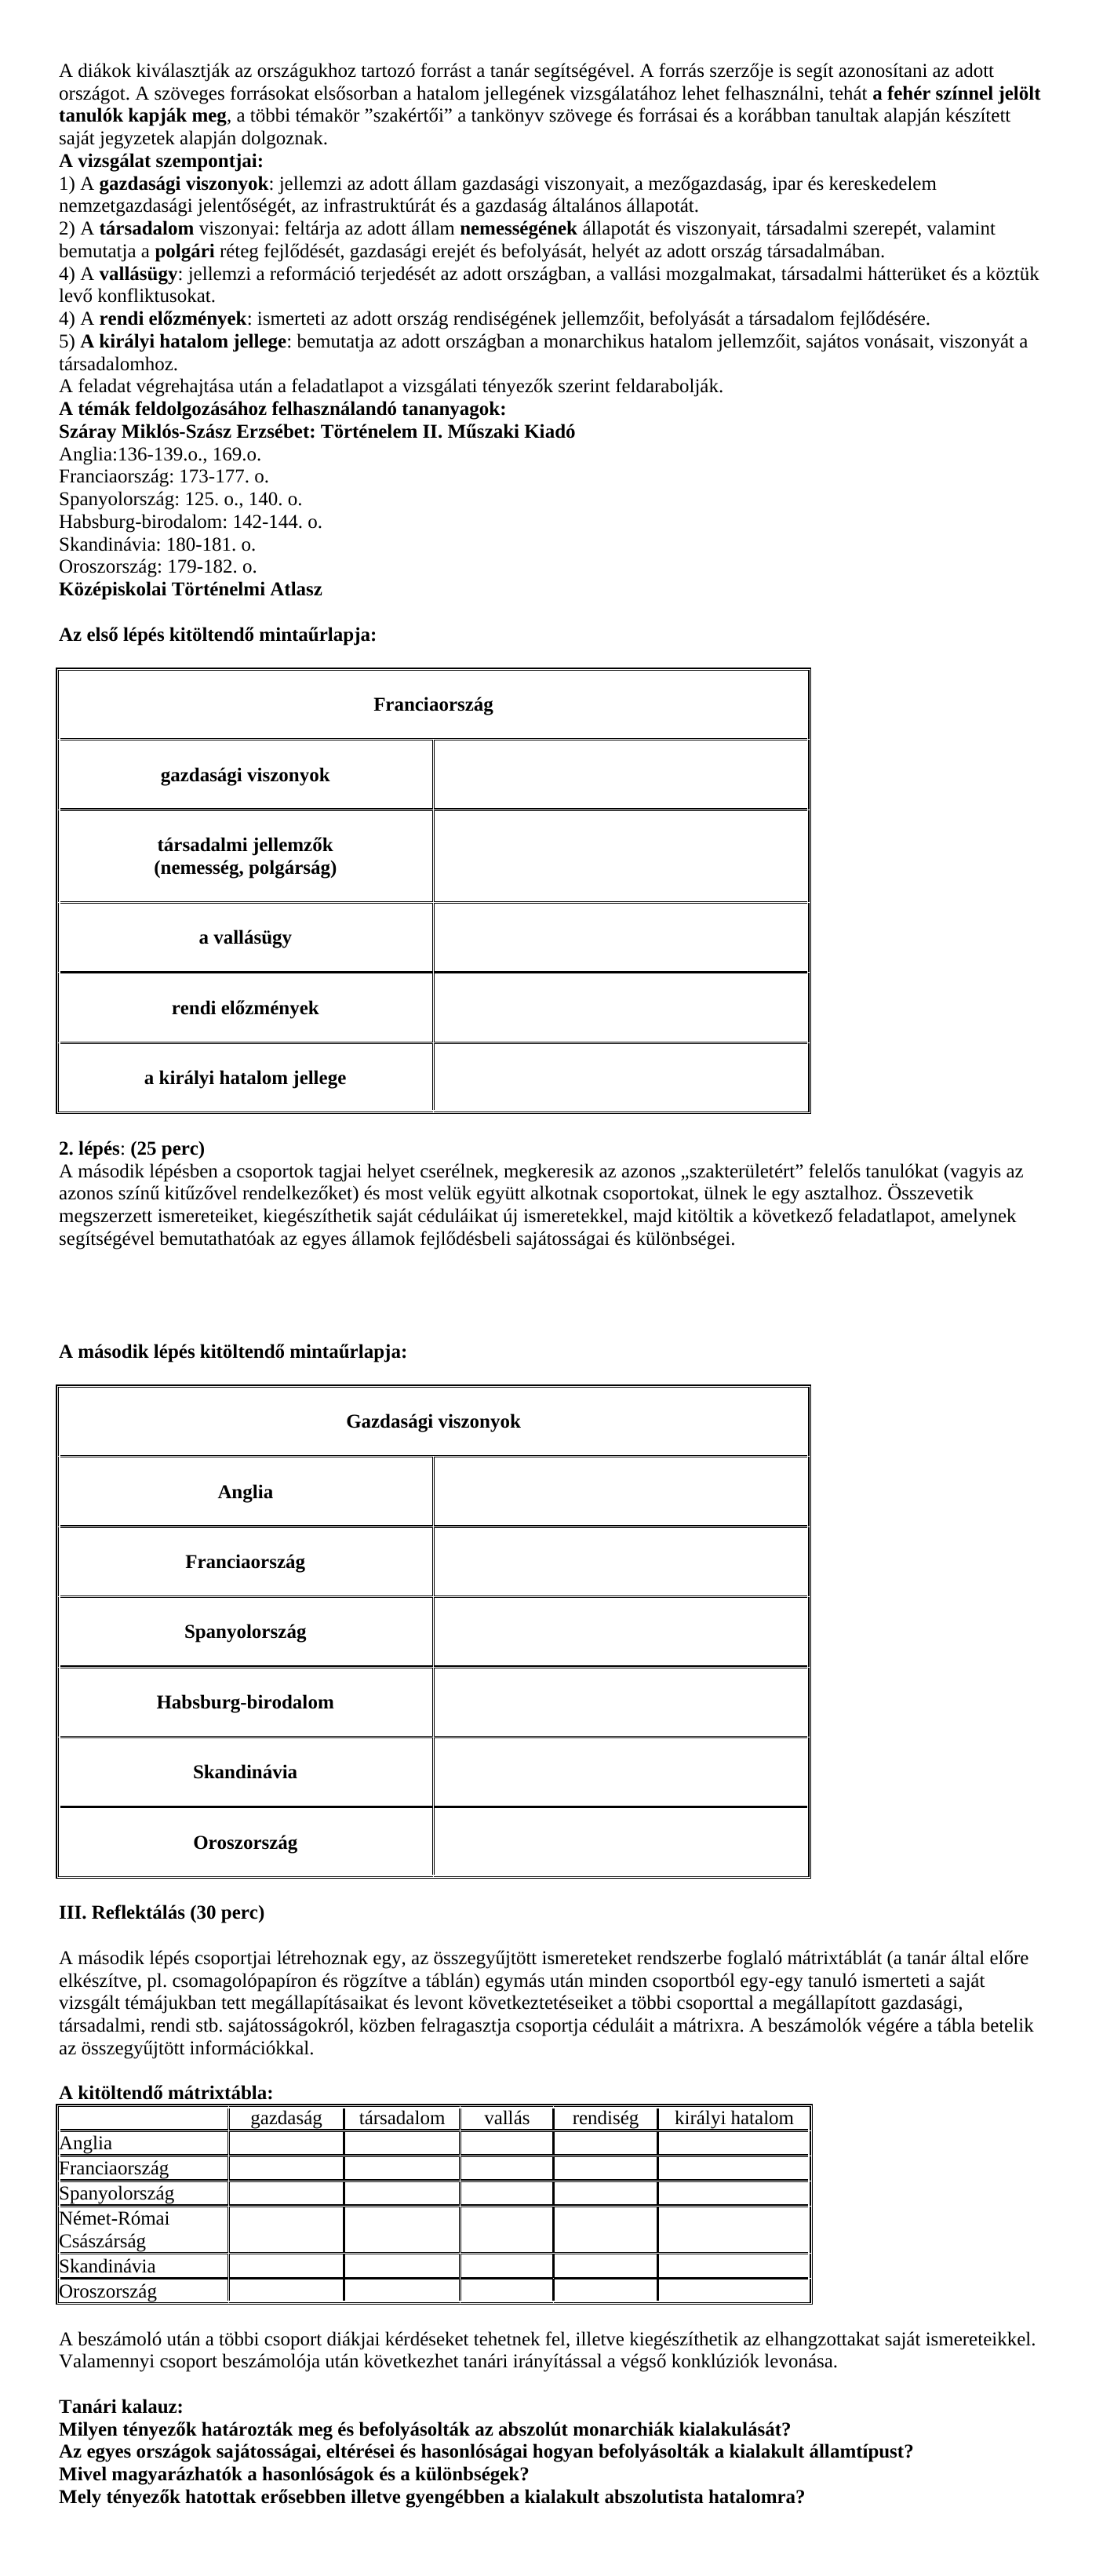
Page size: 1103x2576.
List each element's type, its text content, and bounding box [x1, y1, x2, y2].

table_header társadalom [344, 2107, 460, 2129]
table_cell a királyi hatalom jellege [59, 1042, 433, 1112]
table_cell [230, 2157, 343, 2179]
text 4) A rendi előzmények: ismerteti az adott ország rendiségének jellemzőit, befolyását a társadalom fejlődésére. [59, 307, 1044, 329]
table_cell [228, 2279, 344, 2302]
table_cell [345, 2182, 459, 2204]
text Mely tényezők hatottak erősebben illetve gyengébben a kialakult abszolutista hatalomra? [59, 2485, 1044, 2508]
table_cell [435, 1736, 809, 1806]
table_cell [230, 2207, 343, 2252]
table_cell [435, 901, 809, 971]
table_cell [345, 2132, 459, 2154]
table_cell [555, 2182, 657, 2204]
table_cell [659, 2129, 810, 2154]
table_cell Habsburg-birodalom [59, 1665, 432, 1735]
table_header [59, 2107, 228, 2129]
table_cell [435, 1595, 809, 1665]
table_cell Anglia [59, 2129, 228, 2154]
table_cell [461, 2157, 552, 2179]
table_cell [555, 2254, 657, 2277]
text 2) A társadalom viszonyai: feltárja az adott állam nemességének állapotát és viszonyait, társadalmi szerepét, valamint bemutatja a polgári réteg fejlődését, gazdasági erejét és befolyását, helyét az adott ország társadalmában. [59, 216, 1044, 262]
table_cell [345, 2157, 459, 2179]
text A vizsgálat szempontjai: [59, 149, 1044, 172]
text A második lépés kitöltendő mintaűrlapja: [59, 1340, 1044, 1362]
text A beszámoló után a többi csoport diákjai kérdéseket tehetnek fel, illetve kiegészíthetik az elhangzottakat saját ismereteikkel. Valamennyi csoport beszámolója után következhet tanári irányítással a végső konklúziók levonása. [59, 2327, 1044, 2372]
text Az első lépés kitöltendő mintaűrlapja: [59, 623, 1044, 645]
table_header királyi hatalom [657, 2107, 810, 2129]
text Oroszország: 179-182. o. [59, 555, 1044, 577]
table_cell [657, 2277, 811, 2302]
text A kitöltendő mátrixtábla: [59, 2081, 1044, 2104]
table_cell [461, 2182, 552, 2204]
table_cell [345, 2254, 459, 2277]
text Száray Miklós-Szász Erzsébet: Történelem II. Műszaki Kiadó [59, 420, 1044, 442]
table_cell [555, 2207, 657, 2252]
table_cell Franciaország [59, 2154, 228, 2179]
text Anglia:136-139.o., 169.o. [59, 442, 1044, 464]
text Az egyes országok sajátosságai, eltérései és hasonlóságai hogyan befolyásolták a kialakult államtípust? [59, 2440, 1044, 2462]
text Milyen tényezők határozták meg és befolyásolták az abszolút monarchiák kialakulását? [59, 2418, 1044, 2440]
text Spanyolország: 125. o., 140. o. [59, 487, 1044, 510]
table_cell társadalmi jellemzők (nemesség, polgárság) [59, 808, 432, 901]
table_cell [435, 1665, 809, 1735]
text A témák feldolgozásához felhasználandó tananyagok: [59, 397, 1044, 420]
table_cell [230, 2132, 343, 2154]
text Skandinávia: 180-181. o. [59, 533, 1044, 555]
table_cell Skandinávia [59, 1736, 432, 1806]
table_cell Oroszország [57, 2277, 228, 2302]
table_cell [230, 2254, 343, 2277]
text 4) A vallásügy: jellemzi a reformáció terjedését az adott országban, a vallási mozgalmakat, társadalmi hátterüket és a köztük levő konfliktusokat. [59, 262, 1044, 307]
table_cell Német-Római Császárság [59, 2204, 228, 2252]
table_cell [555, 2132, 657, 2154]
table_cell [435, 971, 810, 1041]
table_cell [435, 808, 809, 901]
table_header Franciaország [59, 671, 808, 738]
table_cell a vallásügy [59, 901, 432, 971]
text Tanári kalauz: [59, 2395, 1044, 2418]
text A diákok kiválasztják az országukhoz tartozó forrást a tanár segítségével. A forrás szerzője is segít azonosítani az adott országot. A szöveges forrásokat elsősorban a hatalom jellegének vizsgálatához lehet felhasználni, tehát a fehér színnel jelölt tanulók kapják meg, a többi témakör ”szakértői” a tankönyv szövege és forrásai és a korábban tanultak alapján készített saját jegyzetek alapján dolgoznak. [59, 59, 1044, 149]
table_cell [434, 1042, 809, 1112]
table_cell [461, 2207, 552, 2252]
table_cell [345, 2207, 459, 2252]
table_cell rendi előzmények [57, 971, 432, 1041]
text 1) A gazdasági viszonyok: jellemzi az adott állam gazdasági viszonyait, a mezőgazdaság, ipar és kereskedelem nemzetgazdasági jelentőségét, az infrastruktúrát és a gazdaság általános állapotát. [59, 172, 1044, 216]
table_cell [555, 2157, 657, 2179]
table_cell gazdasági viszonyok [57, 738, 433, 808]
table_cell Skandinávia [57, 2252, 228, 2277]
table_cell [659, 2154, 810, 2179]
table_cell [460, 2279, 553, 2302]
table_cell [659, 2204, 810, 2252]
table_header rendiség [553, 2107, 657, 2129]
text 2. lépés: (25 perc) [59, 1137, 1044, 1159]
text A feladat végrehajtása után a feladatlapot a vizsgálati tényezők szerint feldarabolják. [59, 374, 1044, 397]
table_cell [435, 1455, 809, 1525]
table_header Gazdasági viszonyok [59, 1388, 808, 1454]
text A második lépésben a csoportok tagjai helyet cserélnek, megkeresik az azonos „szakterületért” felelős tanulókat (vagyis az azonos színű kitűzővel rendelkezőket) és most velük együtt alkotnak csoportokat, ülnek le egy asztalhoz. Összevetik megszerzett ismereteiket, kiegészíthetik saját céduláikat új ismeretekkel, majd kitöltik a következő feladatlapot, amelynek segítségével bemutathatóak az egyes államok fejlődésbeli sajátosságai és különbségei. [59, 1159, 1044, 1250]
table_header vallás [460, 2107, 553, 2129]
table_cell [659, 2179, 810, 2204]
table_cell Anglia [59, 1455, 432, 1525]
table_cell [461, 2254, 552, 2277]
table_cell Oroszország [59, 1806, 433, 1876]
text Középiskolai Történelmi Atlasz [59, 577, 1044, 600]
text Franciaország: 173-177. o. [59, 464, 1044, 487]
table_cell Spanyolország [59, 1595, 432, 1665]
table_header gazdaság [228, 2107, 344, 2129]
text 5) A királyi hatalom jellege: bemutatja az adott országban a monarchikus hatalom jellemzőit, sajátos vonásait, viszonyát a társadalomhoz. [59, 329, 1044, 374]
table_cell [435, 1525, 809, 1595]
table_cell [553, 2279, 657, 2302]
table_cell Franciaország [59, 1525, 432, 1595]
table_cell Spanyolország [59, 2179, 228, 2204]
text Habsburg-birodalom: 142-144. o. [59, 510, 1044, 533]
text III. Reflektálás (30 perc) [59, 1901, 1044, 1923]
table_cell [434, 738, 810, 808]
table_cell [461, 2132, 552, 2154]
table_cell [344, 2279, 460, 2302]
table_cell [434, 1806, 808, 1876]
text A második lépés csoportjai létrehoznak egy, az összegyűjtött ismereteket rendszerbe foglaló mátrixtáblát (a tanár által előre elkészítve, pl. csomagolópapíron és rögzítve a táblán) egymás után minden csoportból egy-egy tanuló ismerteti a saját vizsgált témájukban tett megállapításaikat és levont következtetéseiket a többi csoporttal a megállapított gazdasági, társadalmi, rendi stb. sajátosságokról, közben felragasztja csoportja céduláit a mátrixra. A beszámolók végére a tábla betelik az összegyűjtött információkkal. [59, 1946, 1044, 2059]
text Mivel magyarázhatók a hasonlóságok és a különbségek? [59, 2462, 1044, 2485]
table_cell [657, 2252, 811, 2277]
table_cell [230, 2182, 343, 2204]
